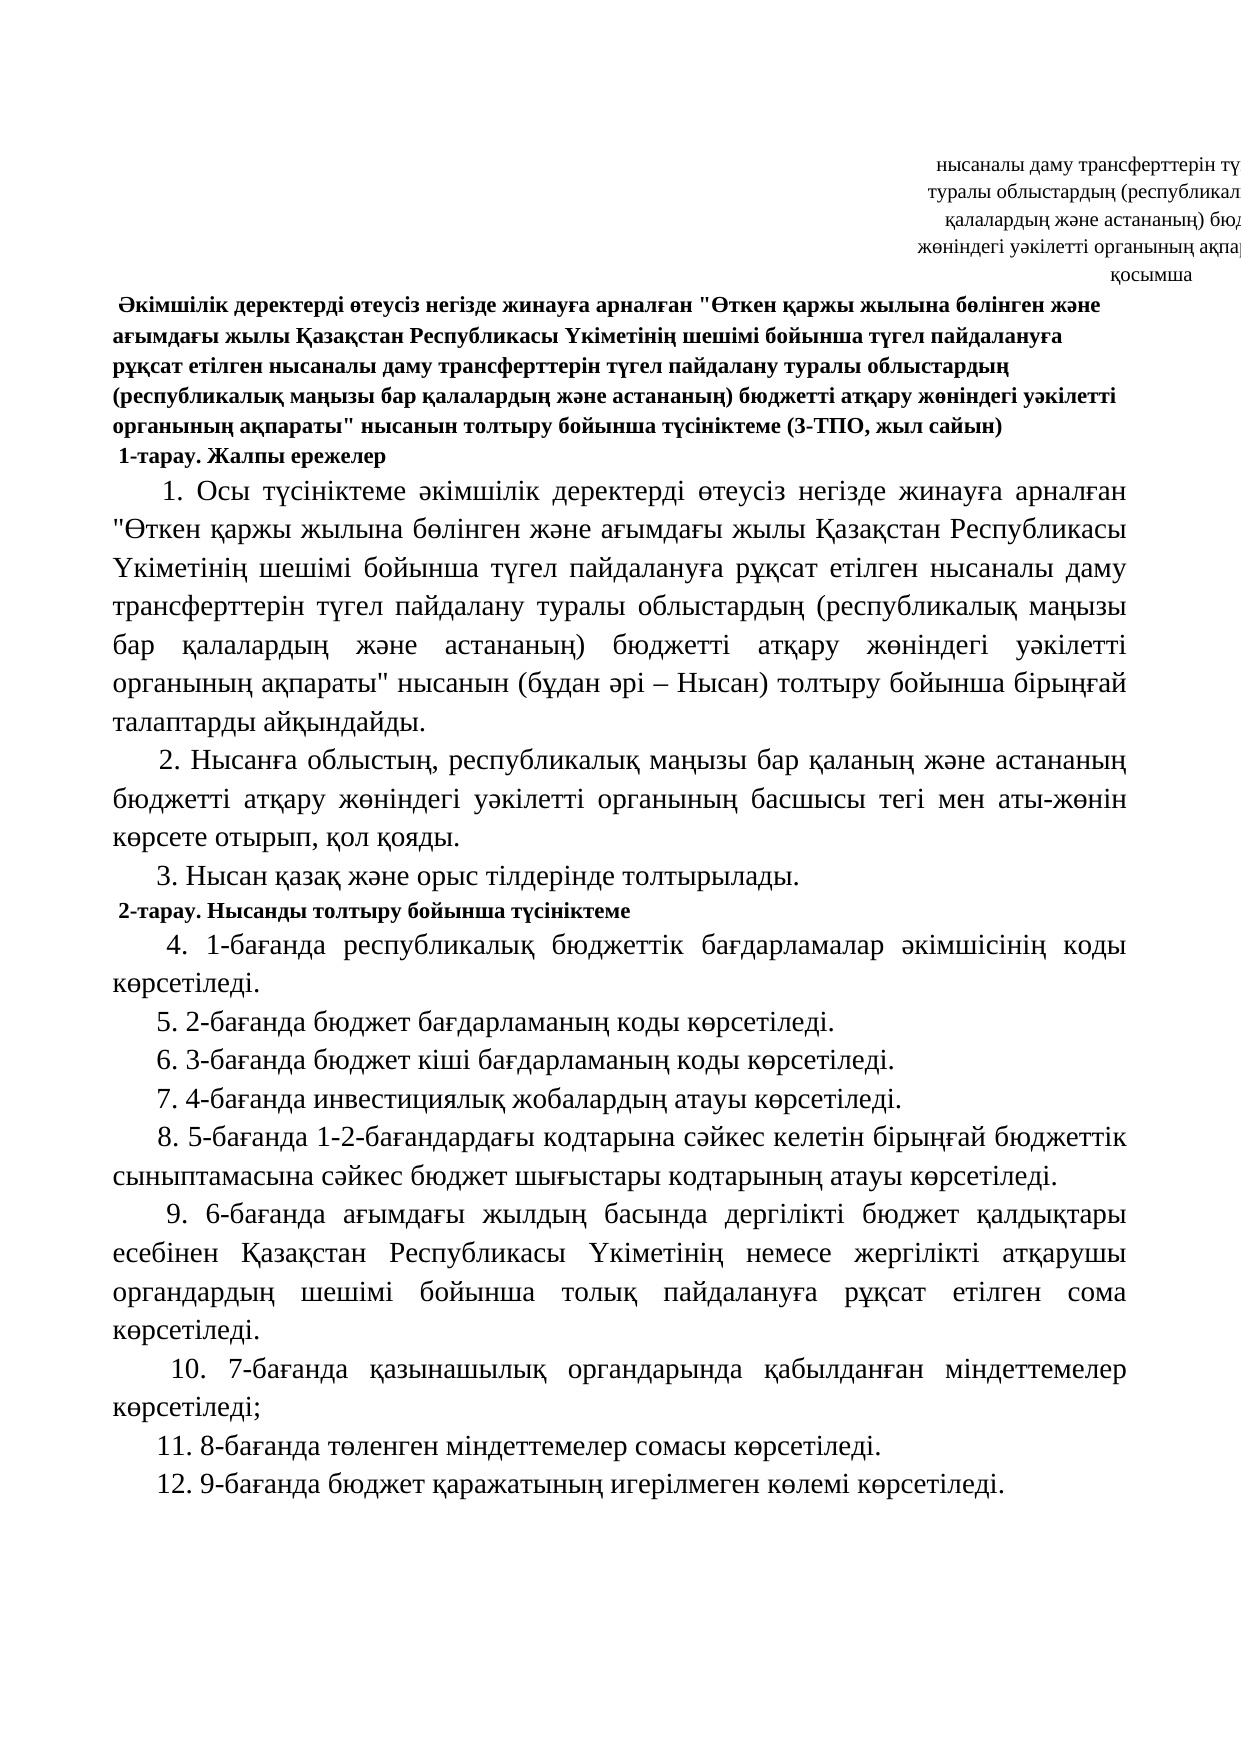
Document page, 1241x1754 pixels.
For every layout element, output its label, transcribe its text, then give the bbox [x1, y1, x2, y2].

text 7. 4-бағанда инвестициялық жобалардың атауы көрсетіледі. [112, 1081, 1128, 1114]
text 2-тарау. Нысанды толтыру бойынша түсініктеме [112, 897, 1128, 923]
text 1. Осы түсініктеме әкімшілік деректерді өтеусіз негізде жинауға арналған "Өткен қаржы жылына бөлінген және ағымдағы жылы Қазақстан Республикасы Үкіметінің шешімі бойынша түгел пайдалануға рұқсат етілген нысаналы даму трансферттерін түгел пайдалану туралы облыстардың (республикалық маңызы бар қалалардың және астананың) бюджетті атқару жөніндегі уәкілетті органының ақпараты" нысанын (бұдан әрі – Нысан) толтыру бойынша бірыңғай талаптарды айқындайды. [112, 473, 1128, 737]
text 2. Нысанға облыстың, республикалық маңызы бар қаланың және астананың бюджетті атқару жөніндегі уәкілетті органының басшысы тегі мен аты-жөнін көрсете отырып, қол қояды. [112, 742, 1128, 853]
text 1-тарау. Жалпы ережелер [112, 442, 1128, 469]
text 9. 6-бағанда ағымдағы жылдың басында дергілікті бюджет қалдықтары есебінен Қазақстан Республикасы Үкіметінің немесе жергілікті атқарушы органдардың шешімі бойынша толық пайдалануға рұқсат етілген сома көрсетіледі. [112, 1197, 1128, 1346]
text 6. 3-бағанда бюджет кіші бағдарламаның коды көрсетіледі. [112, 1042, 1128, 1076]
text 5. 2-бағанда бюджет бағдарламаның коды көрсетіледі. [112, 1004, 1128, 1037]
text 8. 5-бағанда 1-2-бағандардағы кодтарына сәйкес келетін бірыңғай бюджеттік сыныптамасына сәйкес бюджет шығыстары кодтарының атауы көрсетіледі. [112, 1119, 1128, 1192]
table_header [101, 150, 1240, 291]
text Әкімшілік деректерді өтеусіз негізде жинауға арналған "Өткен қаржы жылына бөлінген және ағымдағы жылы Қазақстан Республикасы Үкіметінің шешімі бойынша түгел пайдалануға рұқсат етілген нысаналы даму трансферттерін түгел пайдалану туралы облыстардың (республикалық маңызы бар қалалардың және астананың) бюджетті атқару жөніндегі уәкілетті органының ақпараты" нысанын толтыру бойынша түсініктеме (3-ТПО, жыл сайын) [112, 291, 1128, 439]
text 12. 9-бағанда бюджет қаражатының игерілмеген көлемі көрсетіледі. [112, 1466, 1128, 1500]
text 10. 7-бағанда қазынашылық органдарында қабылданған міндеттемелер көрсетіледі; [112, 1351, 1128, 1423]
text 4. 1-бағанда республикалық бюджеттік бағдарламалар әкімшісінің коды көрсетіледі. [112, 927, 1128, 999]
text 3. Нысан қазақ және орыс тілдерінде толтырылады. [112, 858, 1128, 892]
text 11. 8-бағанда төленген міндеттемелер сомасы көрсетіледі. [112, 1428, 1128, 1461]
